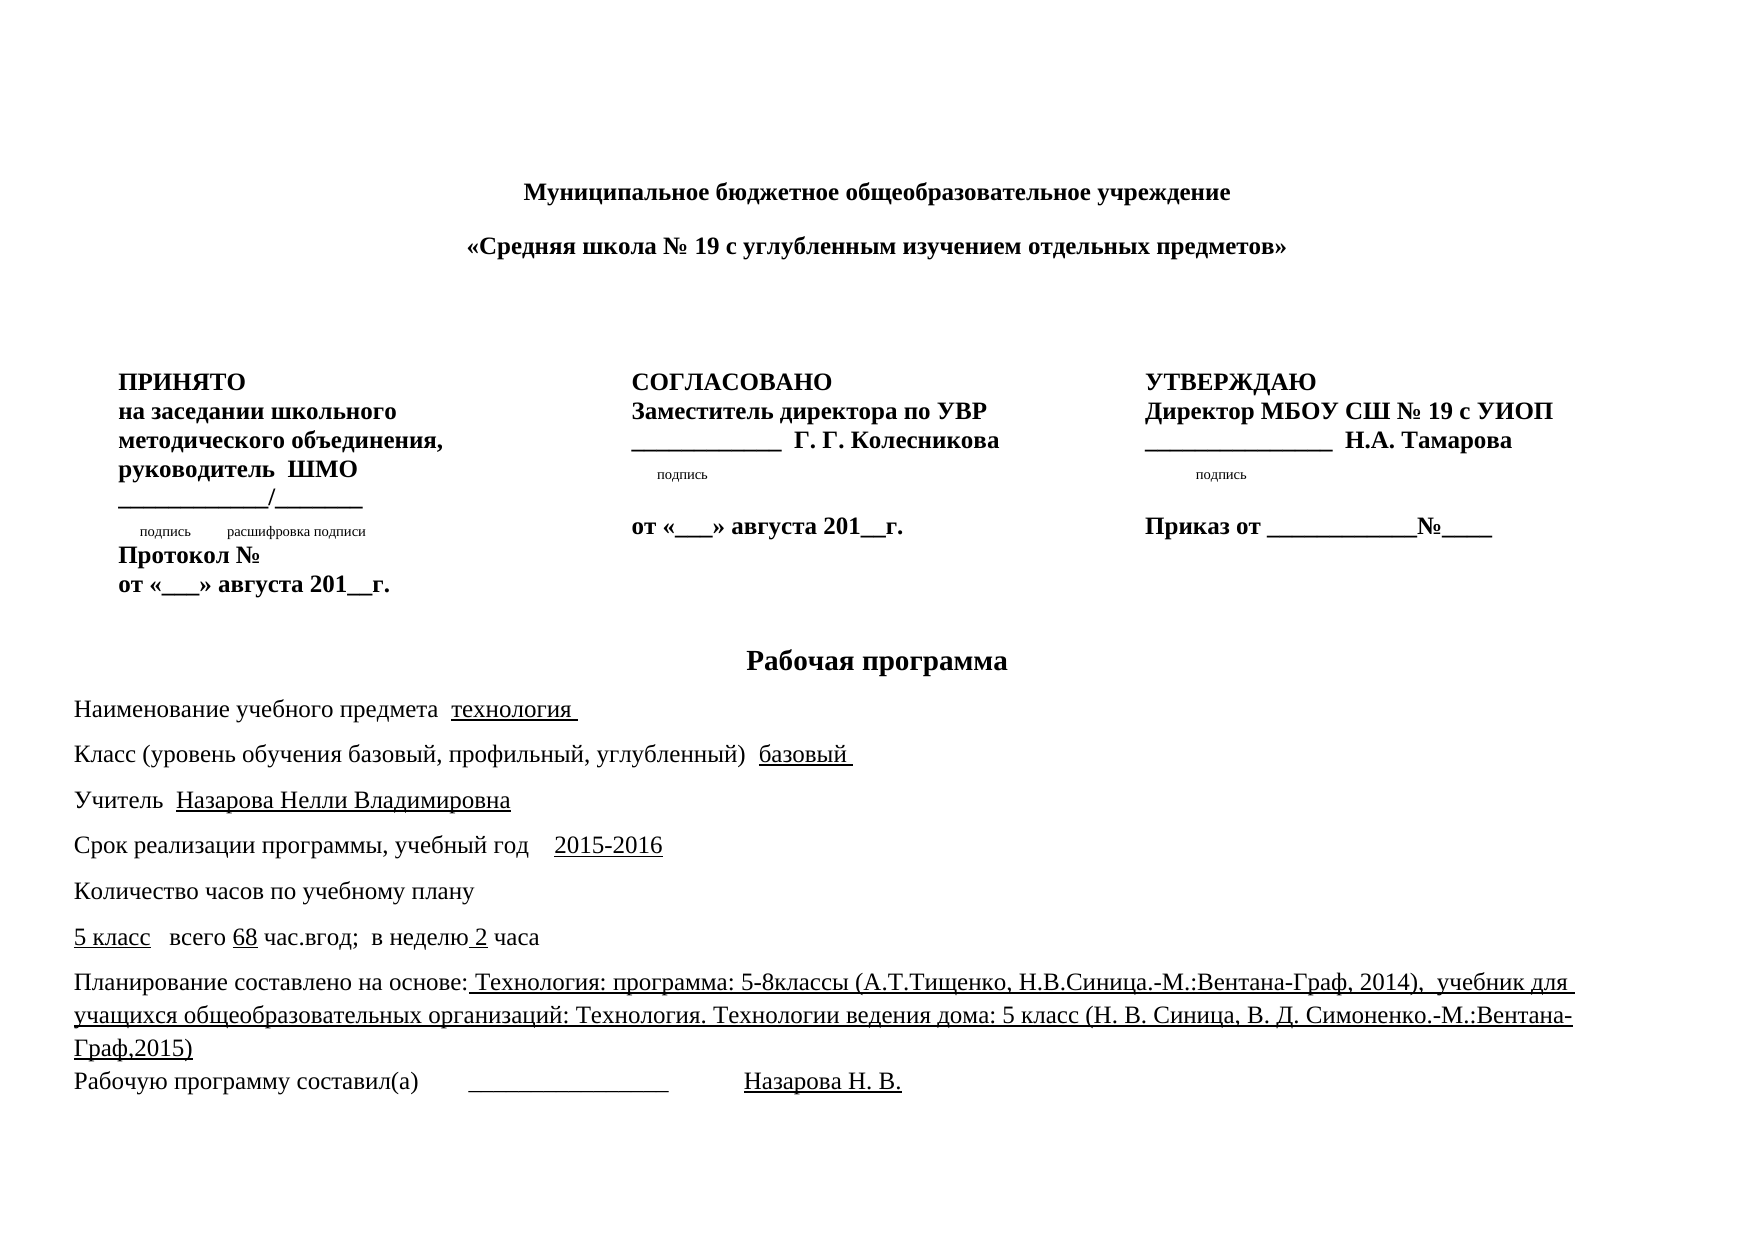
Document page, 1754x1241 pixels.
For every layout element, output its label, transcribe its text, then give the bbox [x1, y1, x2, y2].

table_header УТВЕРЖДАЮ Директор МБОУ СШ № 19 с УИОП _______________ Н.А. Тамарова подпись Приказ от ____________№____ [1134, 339, 1647, 597]
text Учитель Назарова Нелли Владимировна [74, 785, 1636, 814]
text Срок реализации программы, учебный год 2015-2016 [74, 831, 1636, 859]
text 5 класс всего 68 час.вгод; в неделю 2 часа [74, 922, 1636, 950]
text Рабочая программа [118, 643, 1636, 677]
table_header ПРИНЯТО на заседании школьного методического объединения, руководитель ШМО ____________/_______ подпись расшифровка подписи Протокол № от «___» августа 201__г. [107, 339, 620, 597]
text «Средняя школа № 19 с углубленным изучением отдельных предметов» [118, 231, 1636, 260]
text Количество часов по учебному плану [74, 876, 1636, 905]
text Муниципальное бюджетное общеобразовательное учреждение [118, 177, 1636, 206]
text Класс (уровень обучения базовый, профильный, углубленный) базовый [74, 739, 1636, 768]
text Наименование учебного предмета технология [74, 694, 1636, 723]
table_header СОГЛАСОВАНО Заместитель директора по УВР ____________ Г. Г. Колесникова подпись от «___» августа 201__г. [620, 339, 1134, 597]
text Планирование составлено на основе: Технология: программа: 5-8классы (А.Т.Тищенко, Н.В.Синица.-М.:Вентана-Граф, 2014), учебник для учащихся общеобразовательных организаций: Технология. Технологии ведения дома: 5 класс (Н. В. Синица, В. Д. Симоненко.-М.:Вентана-Граф,2015) Рабочую программу составил(а) ________________ Назарова Н. В. [74, 967, 1636, 1095]
